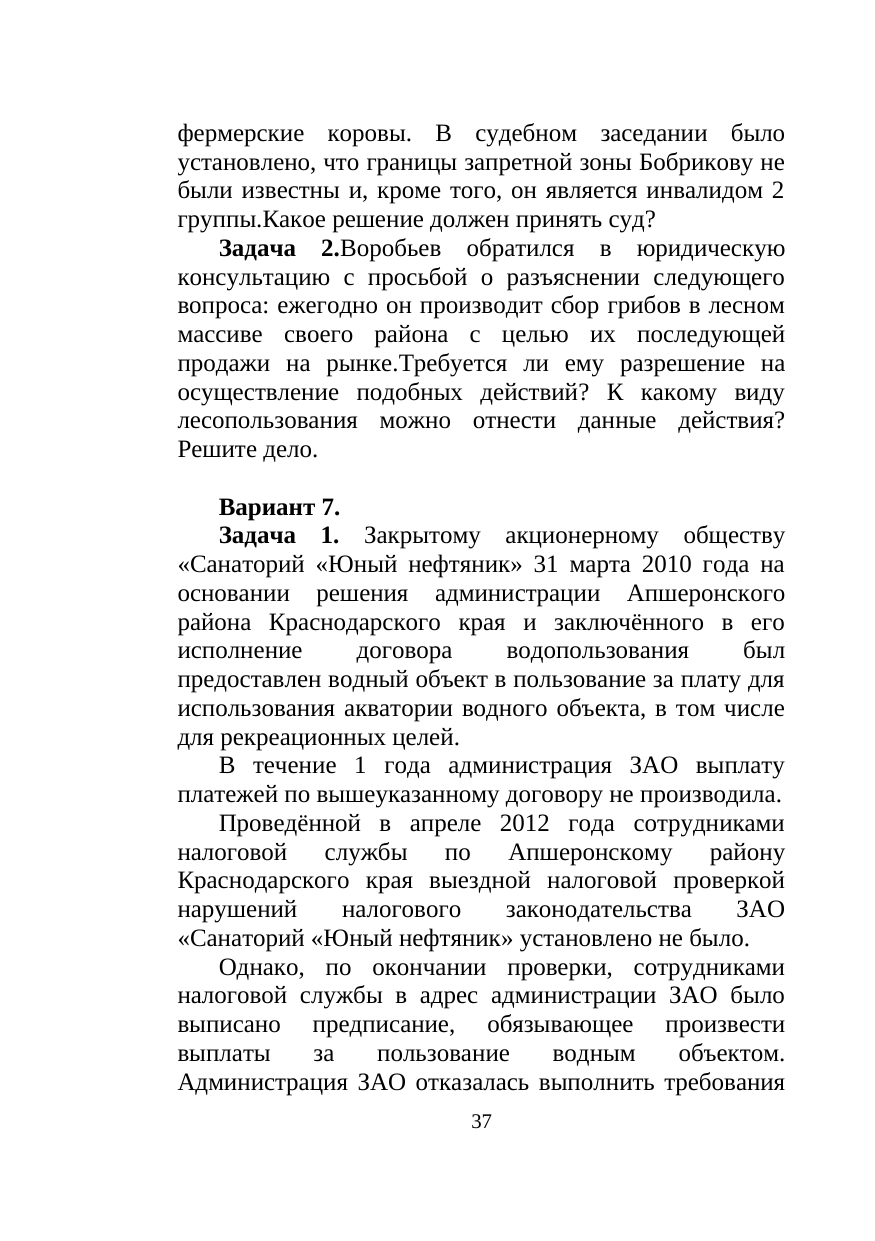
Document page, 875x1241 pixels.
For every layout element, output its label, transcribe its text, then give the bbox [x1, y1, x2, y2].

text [177, 118, 785, 233]
text В течение 1 года администрация ЗАО выплату платежей по вышеуказанному договору не производила. [177, 751, 785, 808]
text Задача 2.Воробьев обратился в юридическую консультацию с просьбой о разъяснении следующего вопроса: ежегодно он производит сбор грибов в лесном массиве своего района с целью их последующей продажи на рынке.Требуется ли ему разрешение на осуществление подобных действий? К какому виду лесопользования можно отнести данные действия? Решите дело. [177, 233, 785, 463]
text Вариант 7. [177, 492, 785, 521]
text Проведённой в апреле 2012 года сотрудниками налоговой службы по Апшеронскому району Краснодарского края выездной налоговой проверкой нарушений налогового законодательства ЗАО «Санаторий «Юный нефтяник» установлено не было. [177, 808, 785, 952]
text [177, 952, 785, 1096]
text Задача 1. Закрытому акционерному обществу «Санаторий «Юный нефтяник» 31 марта 2010 года на основании решения администрации Апшеронского района Краснодарского края и заключённого в его исполнение договора водопользования был предоставлен водный объект в пользование за плату для использования акватории водного объекта, в том числе для рекреационных целей. [177, 521, 785, 751]
